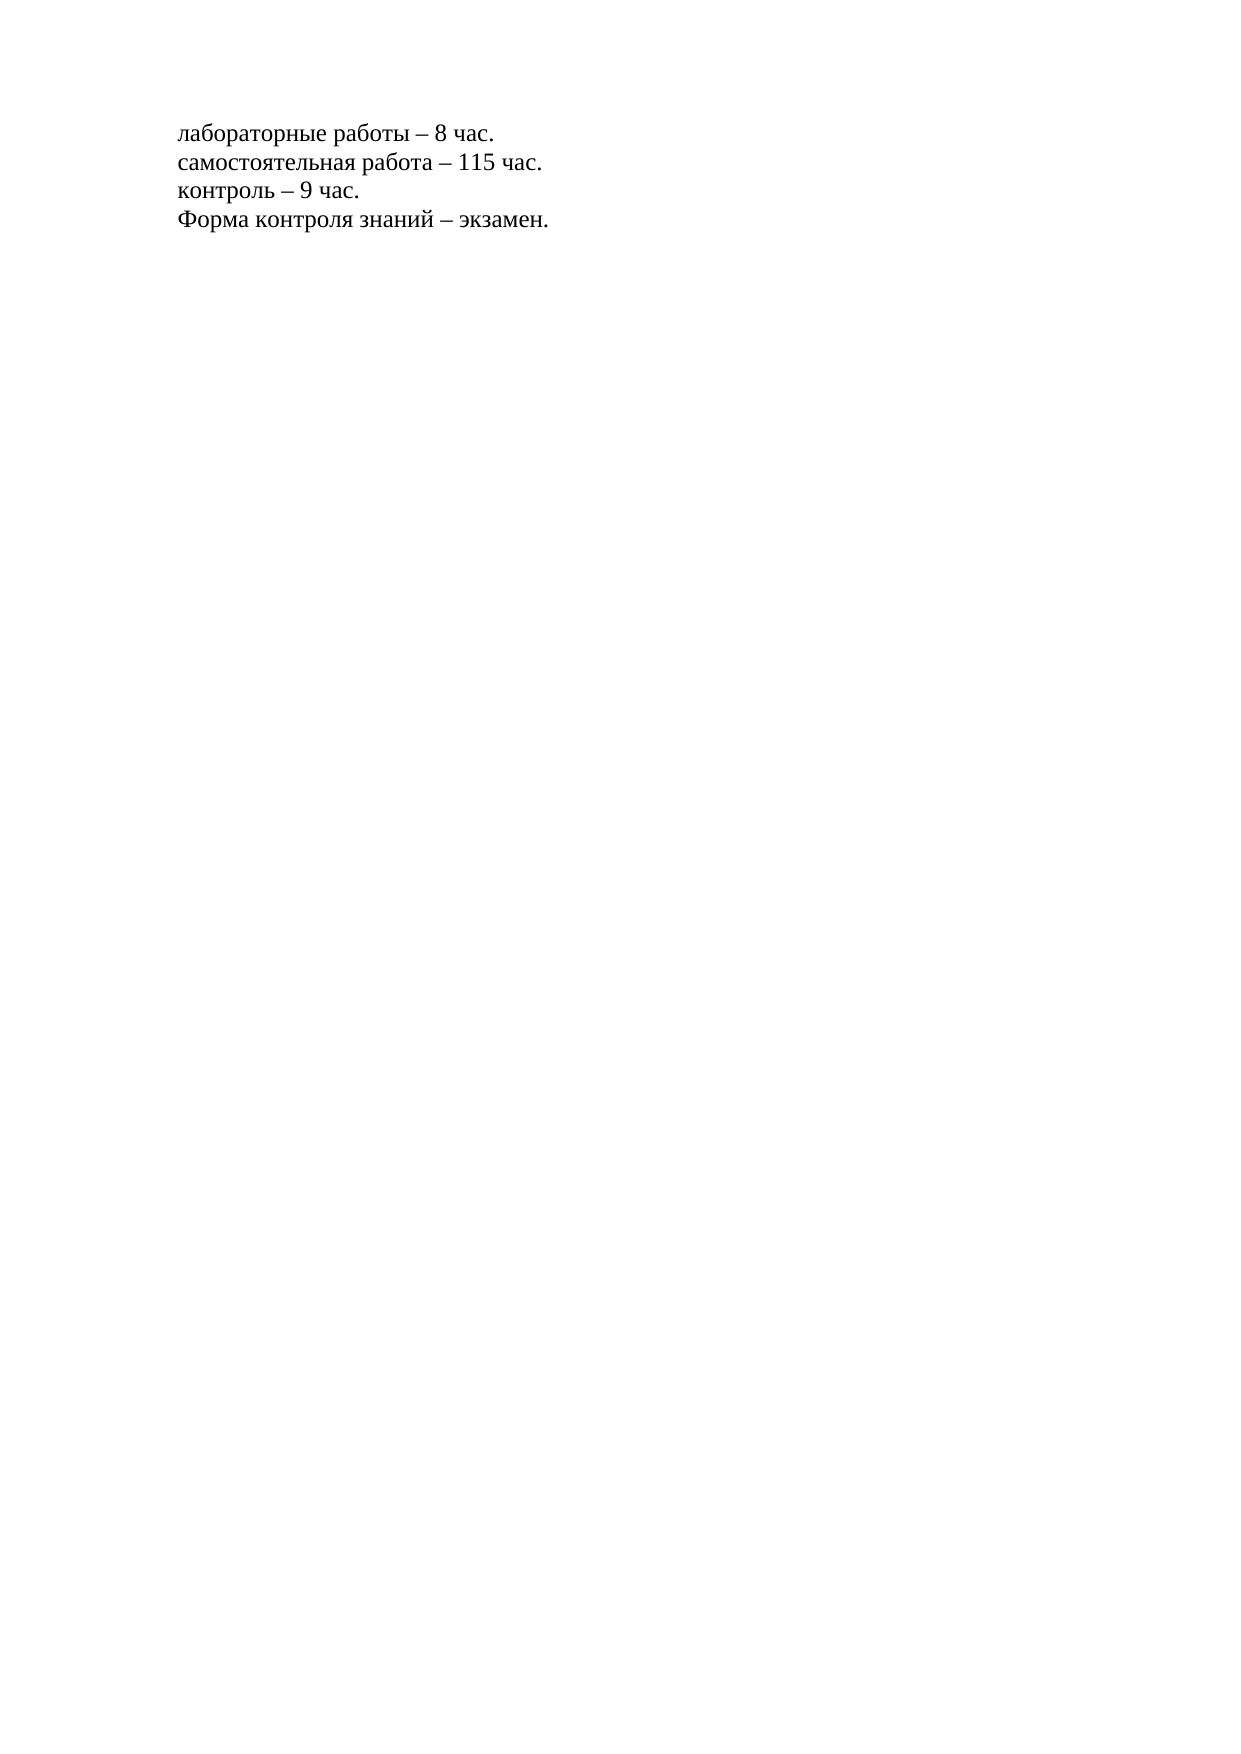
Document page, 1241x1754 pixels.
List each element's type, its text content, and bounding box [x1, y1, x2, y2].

text лабораторные работы – 8 час. [177, 118, 1152, 147]
text Форма контроля знаний – экзамен. [177, 204, 1152, 233]
text контроль – 9 час. [177, 176, 1152, 204]
text самостоятельная работа – 115 час. [177, 147, 1152, 176]
